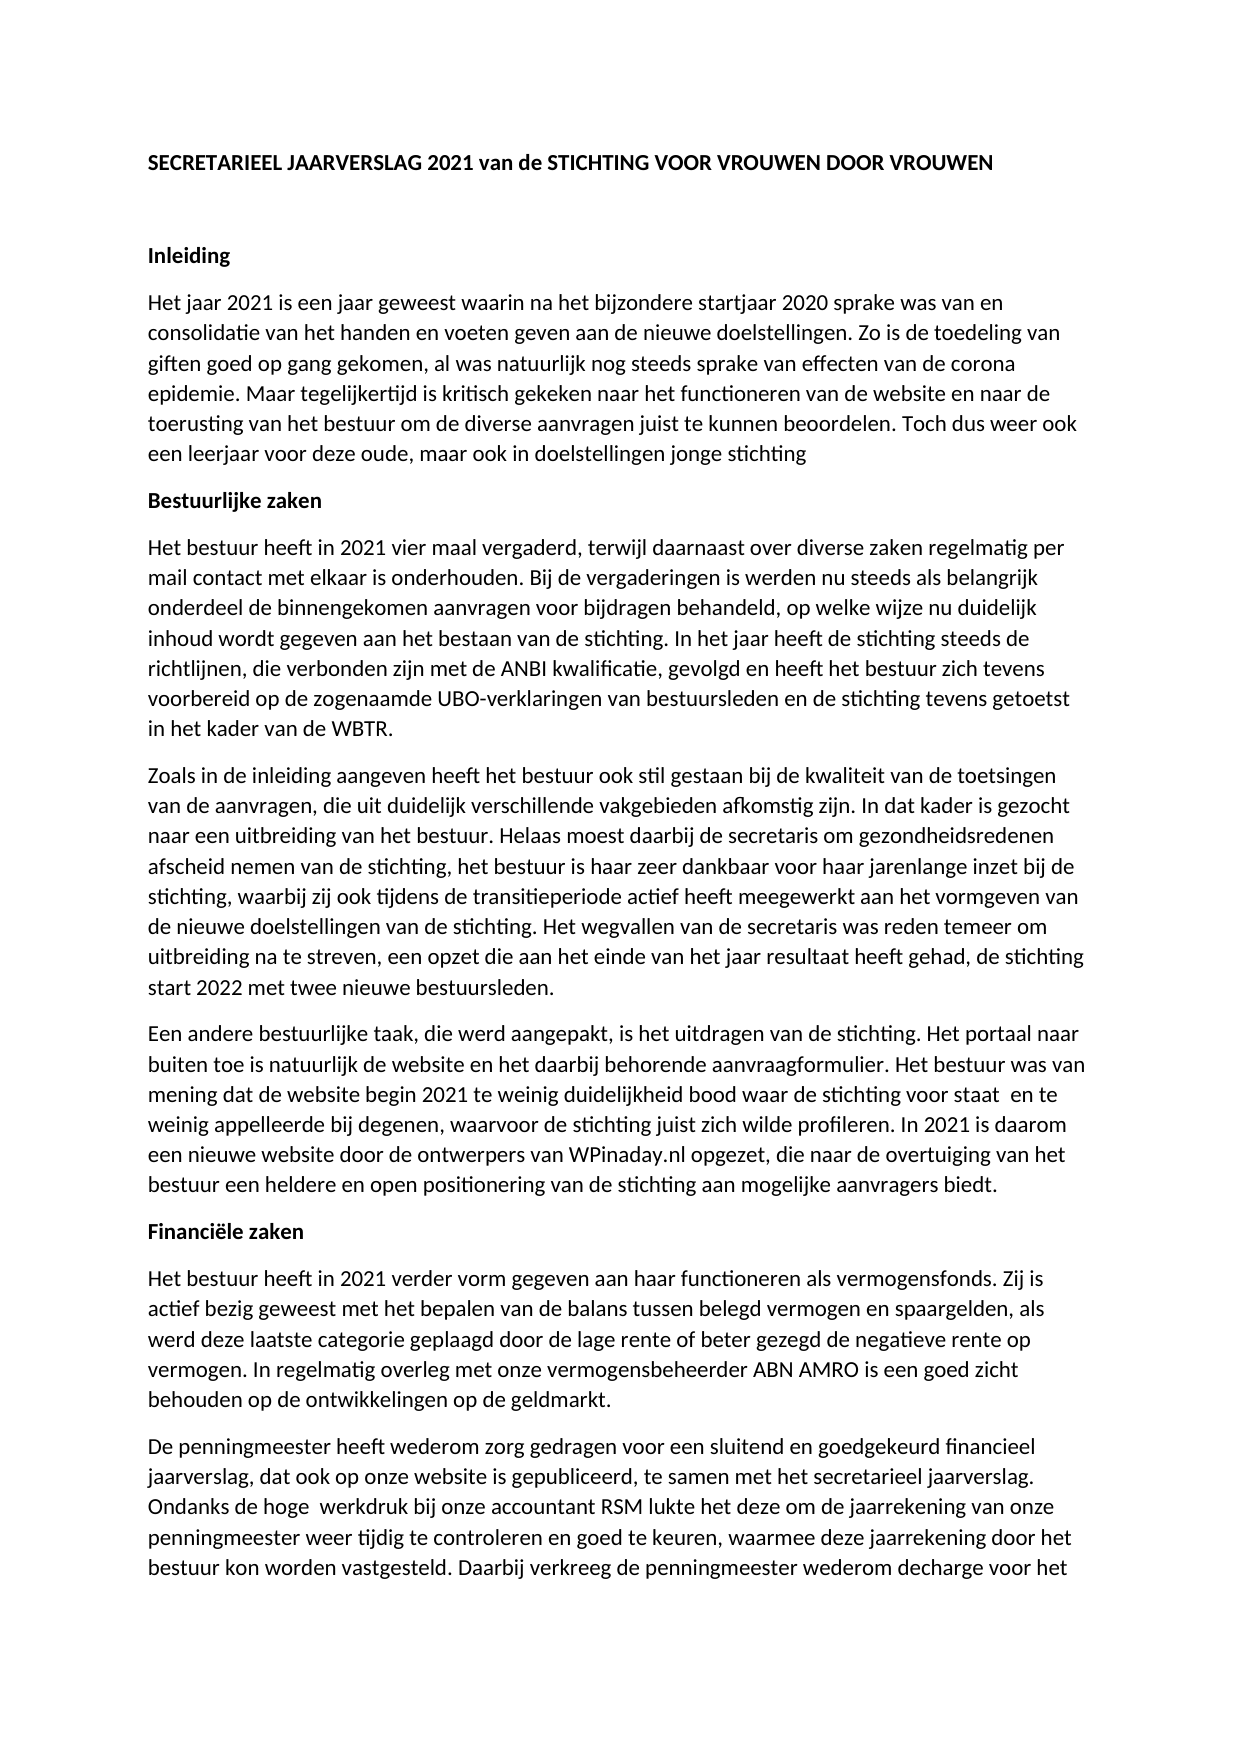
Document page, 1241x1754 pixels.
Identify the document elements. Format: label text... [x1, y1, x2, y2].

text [148, 1432, 1093, 1581]
text Inleiding [148, 241, 1093, 269]
text Het bestuur heeft in 2021 verder vorm gegeven aan haar functioneren als vermogensfonds. Zij is actief bezig geweest met het bepalen van de balans tussen belegd vermogen en spaargelden, als werd deze laatste categorie geplaagd door de lage rente of beter gezegd de negatieve rente op vermogen. In regelmatig overleg met onze vermogensbeheerder ABN AMRO is een goed zicht behouden op de ontwikkelingen op de geldmarkt. [148, 1264, 1093, 1413]
text Het jaar 2021 is een jaar geweest waarin na het bijzondere startjaar 2020 sprake was van en consolidatie van het handen en voeten geven aan de nieuwe doelstellingen. Zo is de toedeling van giften goed op gang gekomen, al was natuurlijk nog steeds sprake van effecten van de corona epidemie. Maar tegelijkertijd is kritisch gekeken naar het functioneren van de website en naar de toerusting van het bestuur om de diverse aanvragen juist te kunnen beoordelen. Toch dus weer ook een leerjaar voor deze oude, maar ook in doelstellingen jonge stichting [148, 288, 1093, 467]
text SECRETARIEEL JAARVERSLAG 2021 van de STICHTING VOOR VROUWEN DOOR VROUWEN [148, 148, 1093, 176]
text Een andere bestuurlijke taak, die werd aangepakt, is het uitdragen van de stichting. Het portaal naar buiten toe is natuurlijk de website en het daarbij behorende aanvraagformulier. Het bestuur was van mening dat de website begin 2021 te weinig duidelijkheid bood waar de stichting voor staat en te weinig appelleerde bij degenen, waarvoor de stichting juist zich wilde profileren. In 2021 is daarom een nieuwe website door de ontwerpers van WPinaday.nl opgezet, die naar de overtuiging van het bestuur een heldere en open positionering van de stichting aan mogelijke aanvragers biedt. [148, 1019, 1093, 1198]
text Financiële zaken [148, 1217, 1093, 1245]
text Zoals in de inleiding aangeven heeft het bestuur ook stil gestaan bij de kwaliteit van de toetsingen van de aanvragen, die uit duidelijk verschillende vakgebieden afkomstig zijn. In dat kader is gezocht naar een uitbreiding van het bestuur. Helaas moest daarbij de secretaris om gezondheidsredenen afscheid nemen van de stichting, het bestuur is haar zeer dankbaar voor haar jarenlange inzet bij de stichting, waarbij zij ook tijdens de transitieperiode actief heeft meegewerkt aan het vormgeven van de nieuwe doelstellingen van de stichting. Het wegvallen van de secretaris was reden temeer om uitbreiding na te streven, een opzet die aan het einde van het jaar resultaat heeft gehad, de stichting start 2022 met twee nieuwe bestuursleden. [148, 761, 1093, 1001]
text Het bestuur heeft in 2021 vier maal vergaderd, terwijl daarnaast over diverse zaken regelmatig per mail contact met elkaar is onderhouden. Bij de vergaderingen is werden nu steeds als belangrijk onderdeel de binnengekomen aanvragen voor bijdragen behandeld, op welke wijze nu duidelijk inhoud wordt gegeven aan het bestaan van de stichting. In het jaar heeft de stichting steeds de richtlijnen, die verbonden zijn met de ANBI kwalificatie, gevolgd en heeft het bestuur zich tevens voorbereid op de zogenaamde UBO-verklaringen van bestuursleden en de stichting tevens getoetst in het kader van de WBTR. [148, 533, 1093, 742]
text Bestuurlijke zaken [148, 486, 1093, 514]
